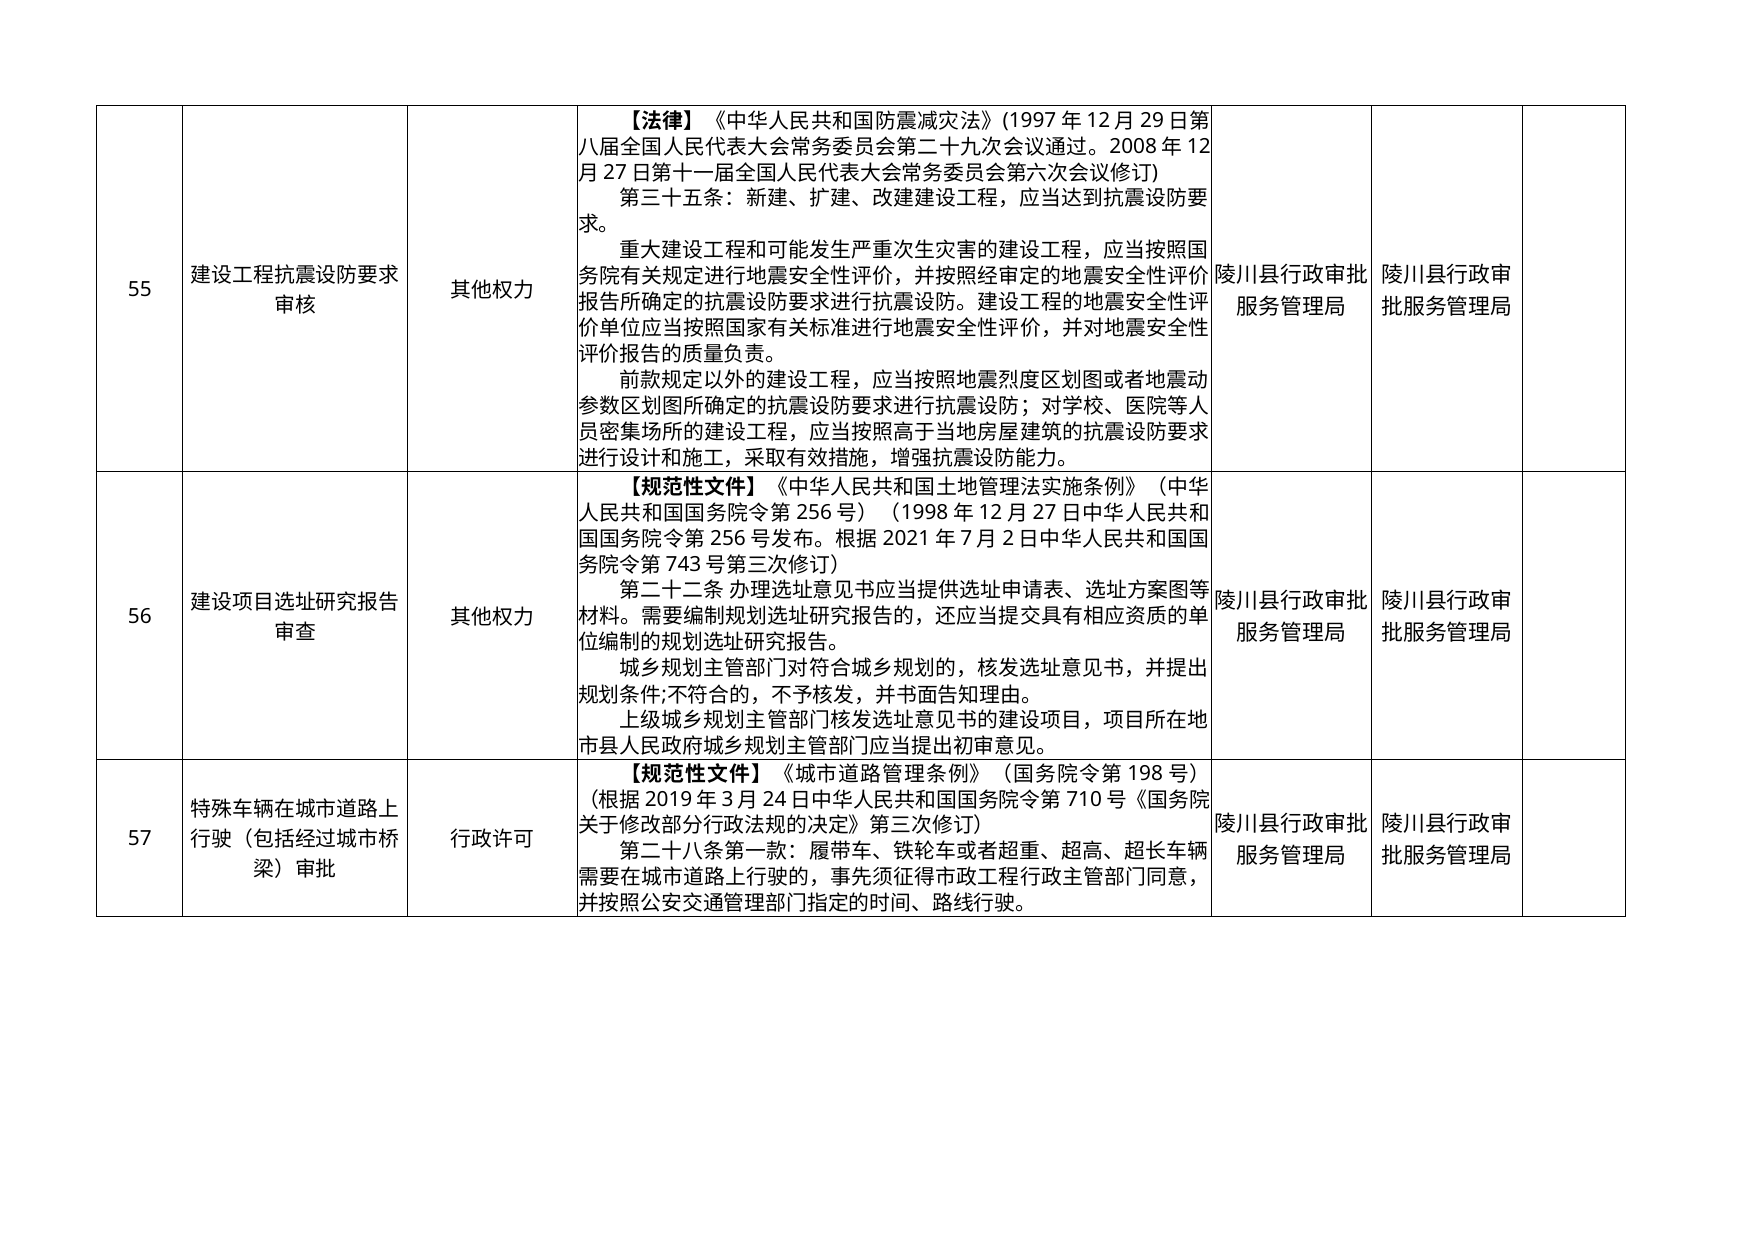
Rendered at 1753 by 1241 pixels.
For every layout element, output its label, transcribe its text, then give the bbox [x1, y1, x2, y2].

table_cell 55 [97, 106, 182, 471]
table_cell 行政许可 [408, 760, 577, 916]
table_cell 陵川县行政审批服务管理局 [1212, 760, 1371, 916]
table_cell 陵川县行政审批服务管理局 [1212, 472, 1371, 758]
table_cell 特殊车辆在城市道路上行驶（包括经过城市桥梁）审批 [183, 760, 407, 916]
table_cell 建设工程抗震设防要求审核 [183, 106, 407, 471]
table_cell [1523, 472, 1625, 758]
table_cell 陵川县行政审批服务管理局 [1212, 106, 1371, 471]
table_cell 【规范性文件】《城市道路管理条例》（国务院令第198号）（根据2019年3月24日中华人民共和国国务院令第710号《国务院关于修改部分行政法规的决定》第三次修订） 第二十八条第一款：履带车、铁轮车或者超重、超高、超长车辆需要在城市道路上行驶的，事先须征得市政工程行政主管部门同意，并按照公安交通管理部门指定的时间、路线行驶。 [578, 760, 1211, 916]
table_cell 【规范性文件】《中华人民共和国土地管理法实施条例》（中华人民共和国国务院令第256号）（1998年12月27日中华人民共和国国务院令第256号发布。根据2021年7月2日中华人民共和国国务院令第743号第三次修订） 第二十二条 办理选址意见书应当提供选址申请表、选址方案图等材料。需要编制规划选址研究报告的，还应当提交具有相应资质的单位编制的规划选址研究报告。 城乡规划主管部门对符合城乡规划的，核发选址意见书，并提出规划条件;不符合的，不予核发，并书面告知理由。 上级城乡规划主管部门核发选址意见书的建设项目，项目所在地市县人民政府城乡规划主管部门应当提出初审意见。 [578, 472, 1211, 758]
table_cell 56 [97, 472, 182, 758]
table_cell 陵川县行政审批服务管理局 [1372, 472, 1522, 758]
table_cell 其他权力 [408, 472, 577, 758]
table_cell 建设项目选址研究报告审查 [183, 472, 407, 758]
table_cell [1523, 106, 1625, 471]
table_cell 【法律】《中华人民共和国防震减灾法》(1997年12月29日第八届全国人民代表大会常务委员会第二十九次会议通过。2008年12月27日第十一届全国人民代表大会常务委员会第六次会议修订) 第三十五条：新建、扩建、改建建设工程，应当达到抗震设防要求。 重大建设工程和可能发生严重次生灾害的建设工程，应当按照国务院有关规定进行地震安全性评价，并按照经审定的地震安全性评价报告所确定的抗震设防要求进行抗震设防。建设工程的地震安全性评价单位应当按照国家有关标准进行地震安全性评价，并对地震安全性评价报告的质量负责。 前款规定以外的建设工程，应当按照地震烈度区划图或者地震动参数区划图所确定的抗震设防要求进行抗震设防；对学校、医院等人员密集场所的建设工程，应当按照高于当地房屋建筑的抗震设防要求进行设计和施工，采取有效措施，增强抗震设防能力。 [578, 106, 1211, 471]
table_cell 57 [97, 760, 182, 916]
table_cell 其他权力 [408, 106, 577, 471]
table_cell 陵川县行政审批服务管理局 [1372, 760, 1522, 916]
table_cell 陵川县行政审批服务管理局 [1372, 106, 1522, 471]
table_cell [1523, 760, 1625, 916]
